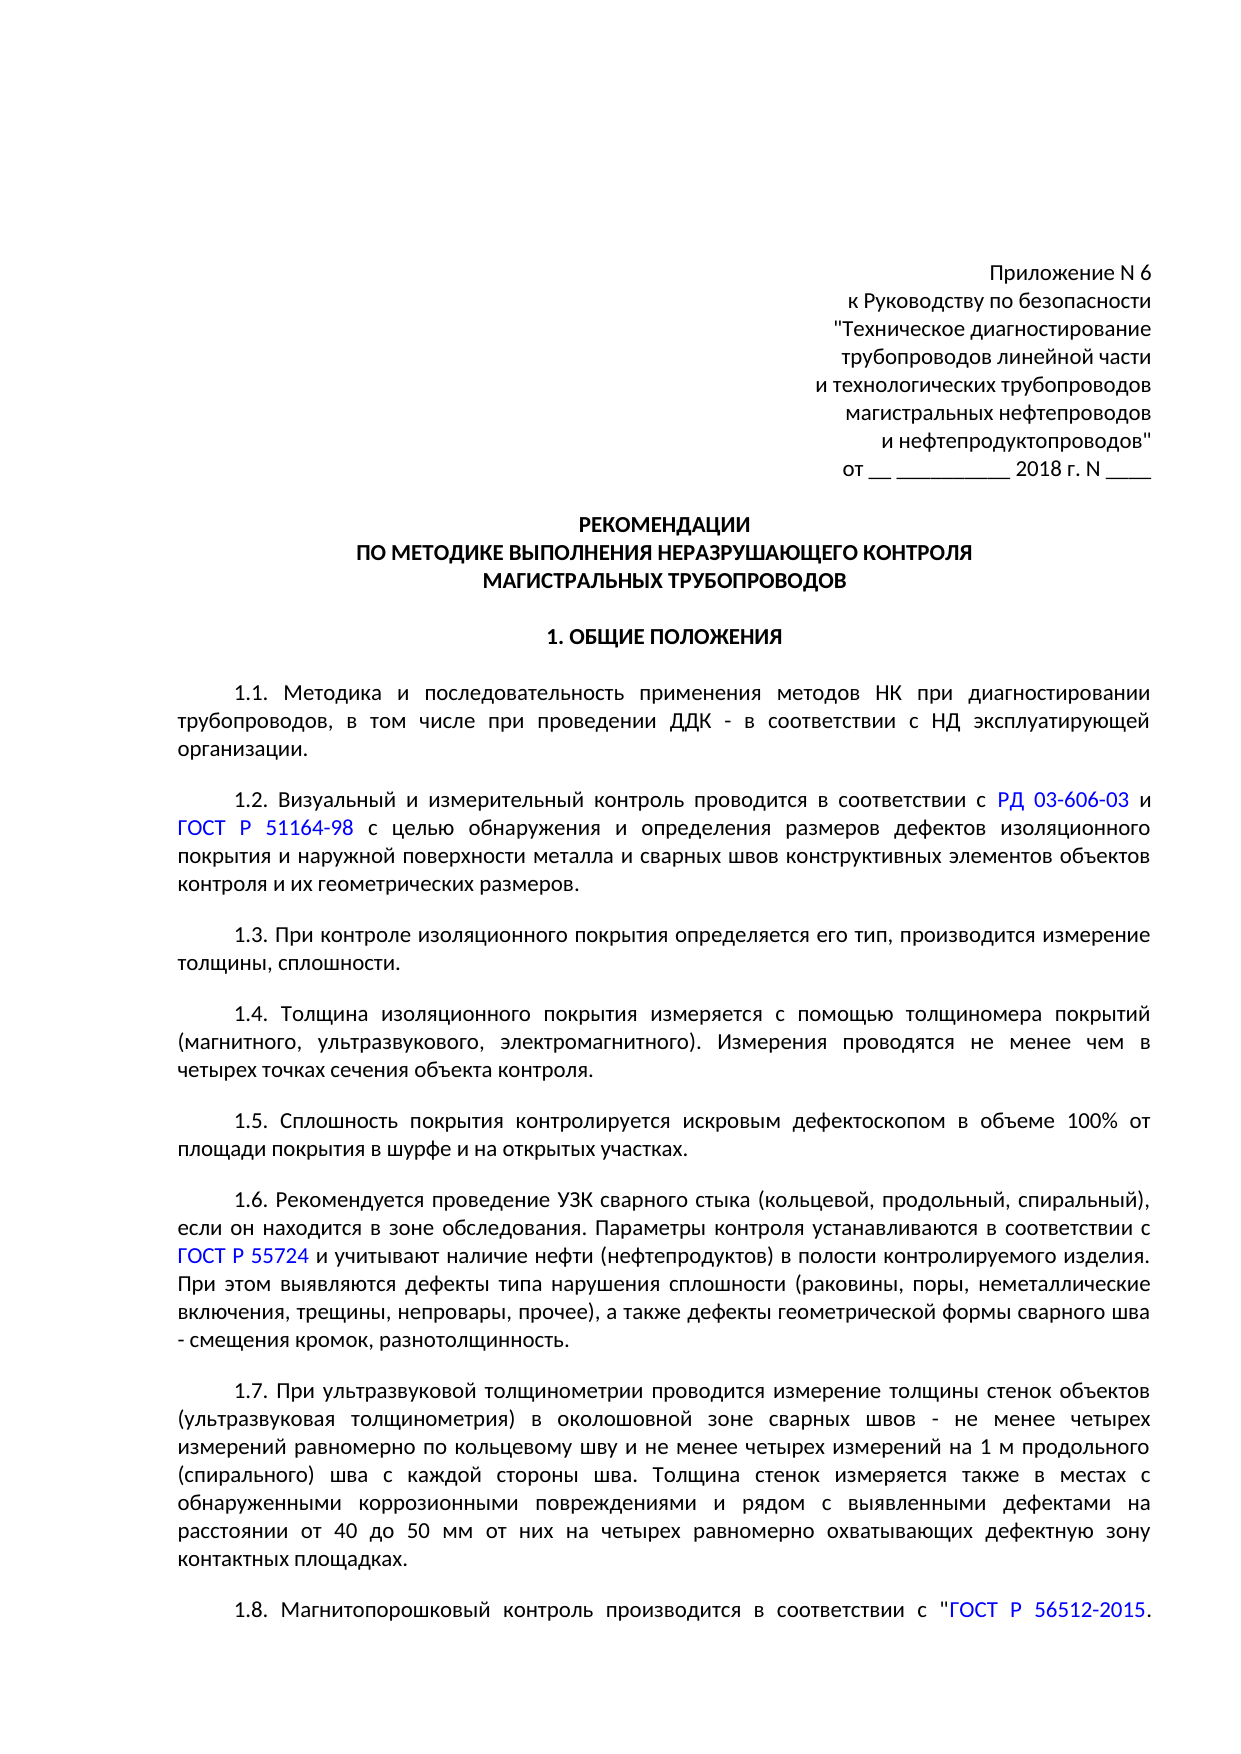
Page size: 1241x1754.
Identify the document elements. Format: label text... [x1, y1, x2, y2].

text 1.4. Толщина изоляционного покрытия измеряется с помощью толщиномера покрытий (магнитного, ультразвукового, электромагнитного). Измерения проводятся не менее чем в четырех точках сечения объекта контроля. [177, 999, 1152, 1083]
text трубопроводов линейной части [177, 342, 1152, 370]
text и технологических трубопроводов [177, 370, 1152, 398]
text 1.2. Визуальный и измерительный контроль проводится в соответствии с РД 03-606-03 и ГОСТ Р 51164-98 с целью обнаружения и определения размеров дефектов изоляционного покрытия и наружной поверхности металла и сварных швов конструктивных элементов объектов контроля и их геометрических размеров. [177, 786, 1152, 898]
text 1.7. При ультразвуковой толщинометрии проводится измерение толщины стенок объектов (ультразвуковая толщинометрия) в околошовной зоне сварных швов - не менее четырех измерений равномерно по кольцевому шву и не менее четырех измерений на 1 м продольного (спирального) шва с каждой стороны шва. Толщина стенок измеряется также в местах с обнаруженными коррозионными повреждениями и рядом с выявленными дефектами на расстоянии от 40 до 50 мм от них на четырех равномерно охватывающих дефектную зону контактных площадках. [177, 1376, 1152, 1573]
title МАГИСТРАЛЬНЫХ ТРУБОПРОВОДОВ [177, 566, 1152, 594]
text 1.3. При контроле изоляционного покрытия определяется его тип, производится измерение толщины, сплошности. [177, 921, 1152, 977]
title 1. ОБЩИЕ ПОЛОЖЕНИЯ [177, 622, 1152, 651]
text от __ __________ 2018 г. N ____ [177, 454, 1152, 482]
text магистральных нефтепроводов [177, 398, 1152, 426]
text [177, 1596, 1152, 1623]
text 1.1. Методика и последовательность применения методов НК при диагностировании трубопроводов, в том числе при проведении ДДК - в соответствии с НД эксплуатирующей организации. [177, 678, 1152, 763]
text к Руководству по безопасности [177, 286, 1152, 314]
text Приложение N 6 [177, 258, 1152, 286]
text "Техническое диагностирование [177, 314, 1152, 342]
title ПО МЕТОДИКЕ ВЫПОЛНЕНИЯ НЕРАЗРУШАЮЩЕГО КОНТРОЛЯ [177, 538, 1152, 566]
text 1.5. Сплошность покрытия контролируется искровым дефектоскопом в объеме 100% от площади покрытия в шурфе и на открытых участках. [177, 1106, 1152, 1162]
text и нефтепродуктопроводов" [177, 426, 1152, 454]
title РЕКОМЕНДАЦИИ [177, 510, 1152, 538]
text 1.6. Рекомендуется проведение УЗК сварного стыка (кольцевой, продольный, спиральный), если он находится в зоне обследования. Параметры контроля устанавливаются в соответствии с ГОСТ Р 55724 и учитывают наличие нефти (нефтепродуктов) в полости контролируемого изделия. При этом выявляются дефекты типа нарушения сплошности (раковины, поры, неметаллические включения, трещины, непровары, прочее), а также дефекты геометрической формы сварного шва - смещения кромок, разнотолщинность. [177, 1185, 1152, 1353]
